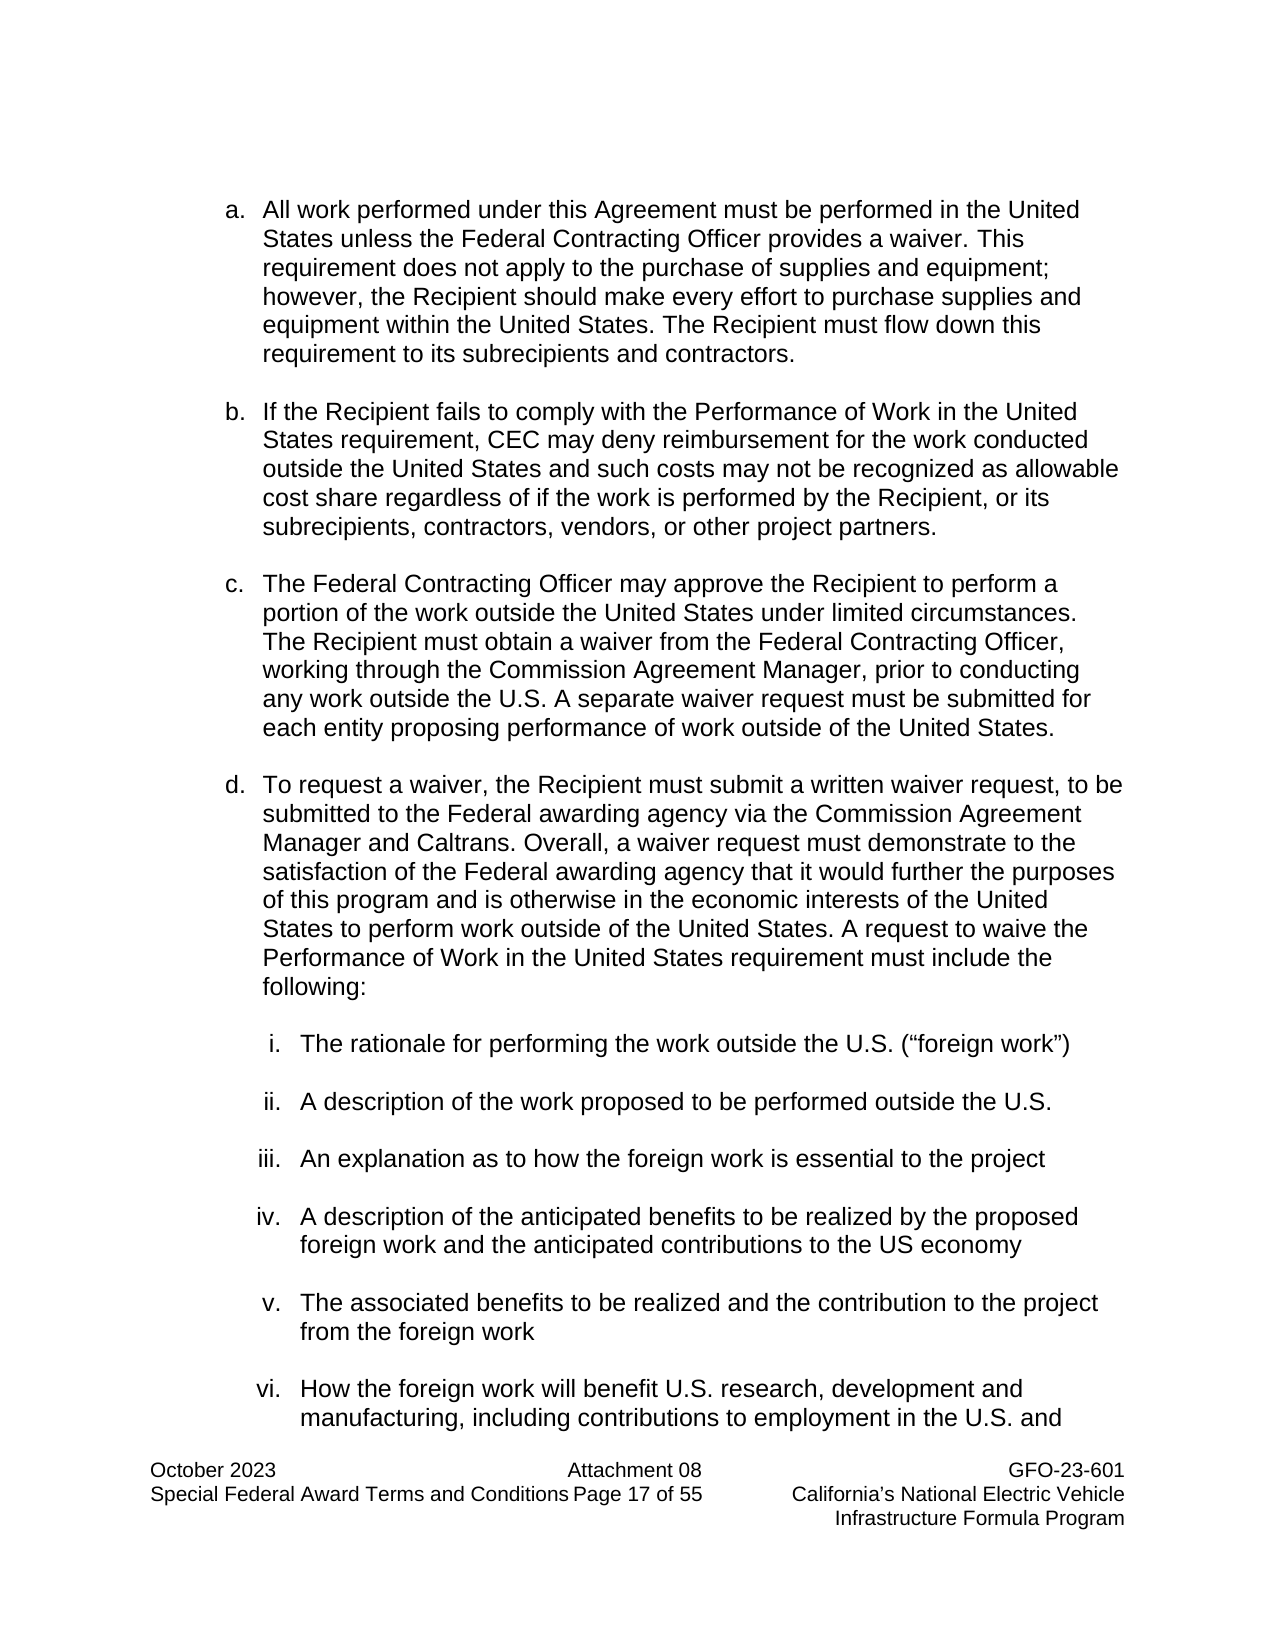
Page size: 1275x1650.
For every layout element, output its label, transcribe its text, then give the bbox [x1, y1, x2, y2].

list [281, 1374, 1125, 1432]
list An explanation as to how the foreign work is essential to the project [281, 1144, 1125, 1173]
list If the Recipient fails to comply with the Performance of Work in the United States requirement, CEC may deny reimbursement for the work conducted outside the United States and such costs may not be recognized as allowable cost share regardless of if the work is performed by the Recipient, or its subrecipients, contractors, vendors, or other project partners. [225, 397, 1125, 540]
list All work performed under this Agreement must be performed in the United States unless the Federal Contracting Officer provides a waiver. This requirement does not apply to the purchase of supplies and equipment; however, the Recipient should make every effort to purchase supplies and equipment within the United States. The Recipient must flow down this requirement to its subrecipients and contractors. [225, 195, 1125, 368]
list A description of the anticipated benefits to be realized by the proposed foreign work and the anticipated contributions to the US economy [281, 1202, 1125, 1259]
list The rationale for performing the work outside the U.S. (“foreign work”) [281, 1029, 1125, 1058]
list A description of the work proposed to be performed outside the U.S. [281, 1087, 1125, 1115]
list To request a waiver, the Recipient must submit a written waiver request, to be submitted to the Federal awarding agency via the Commission Agreement Manager and Caltrans. Overall, a waiver request must demonstrate to the satisfaction of the Federal awarding agency that it would further the purposes of this program and is otherwise in the economic interests of the United States to perform work outside of the United States. A request to waive the Performance of Work in the United States requirement must include the following: [225, 770, 1125, 1000]
list The Federal Contracting Officer may approve the Recipient to perform a portion of the work outside the United States under limited circumstances. The Recipient must obtain a waiver from the Federal Contracting Officer, working through the Commission Agreement Manager, prior to conducting any work outside the U.S. A separate waiver request must be submitted for each entity proposing performance of work outside of the United States. [225, 569, 1125, 742]
list The associated benefits to be realized and the contribution to the project from the foreign work [281, 1288, 1125, 1345]
